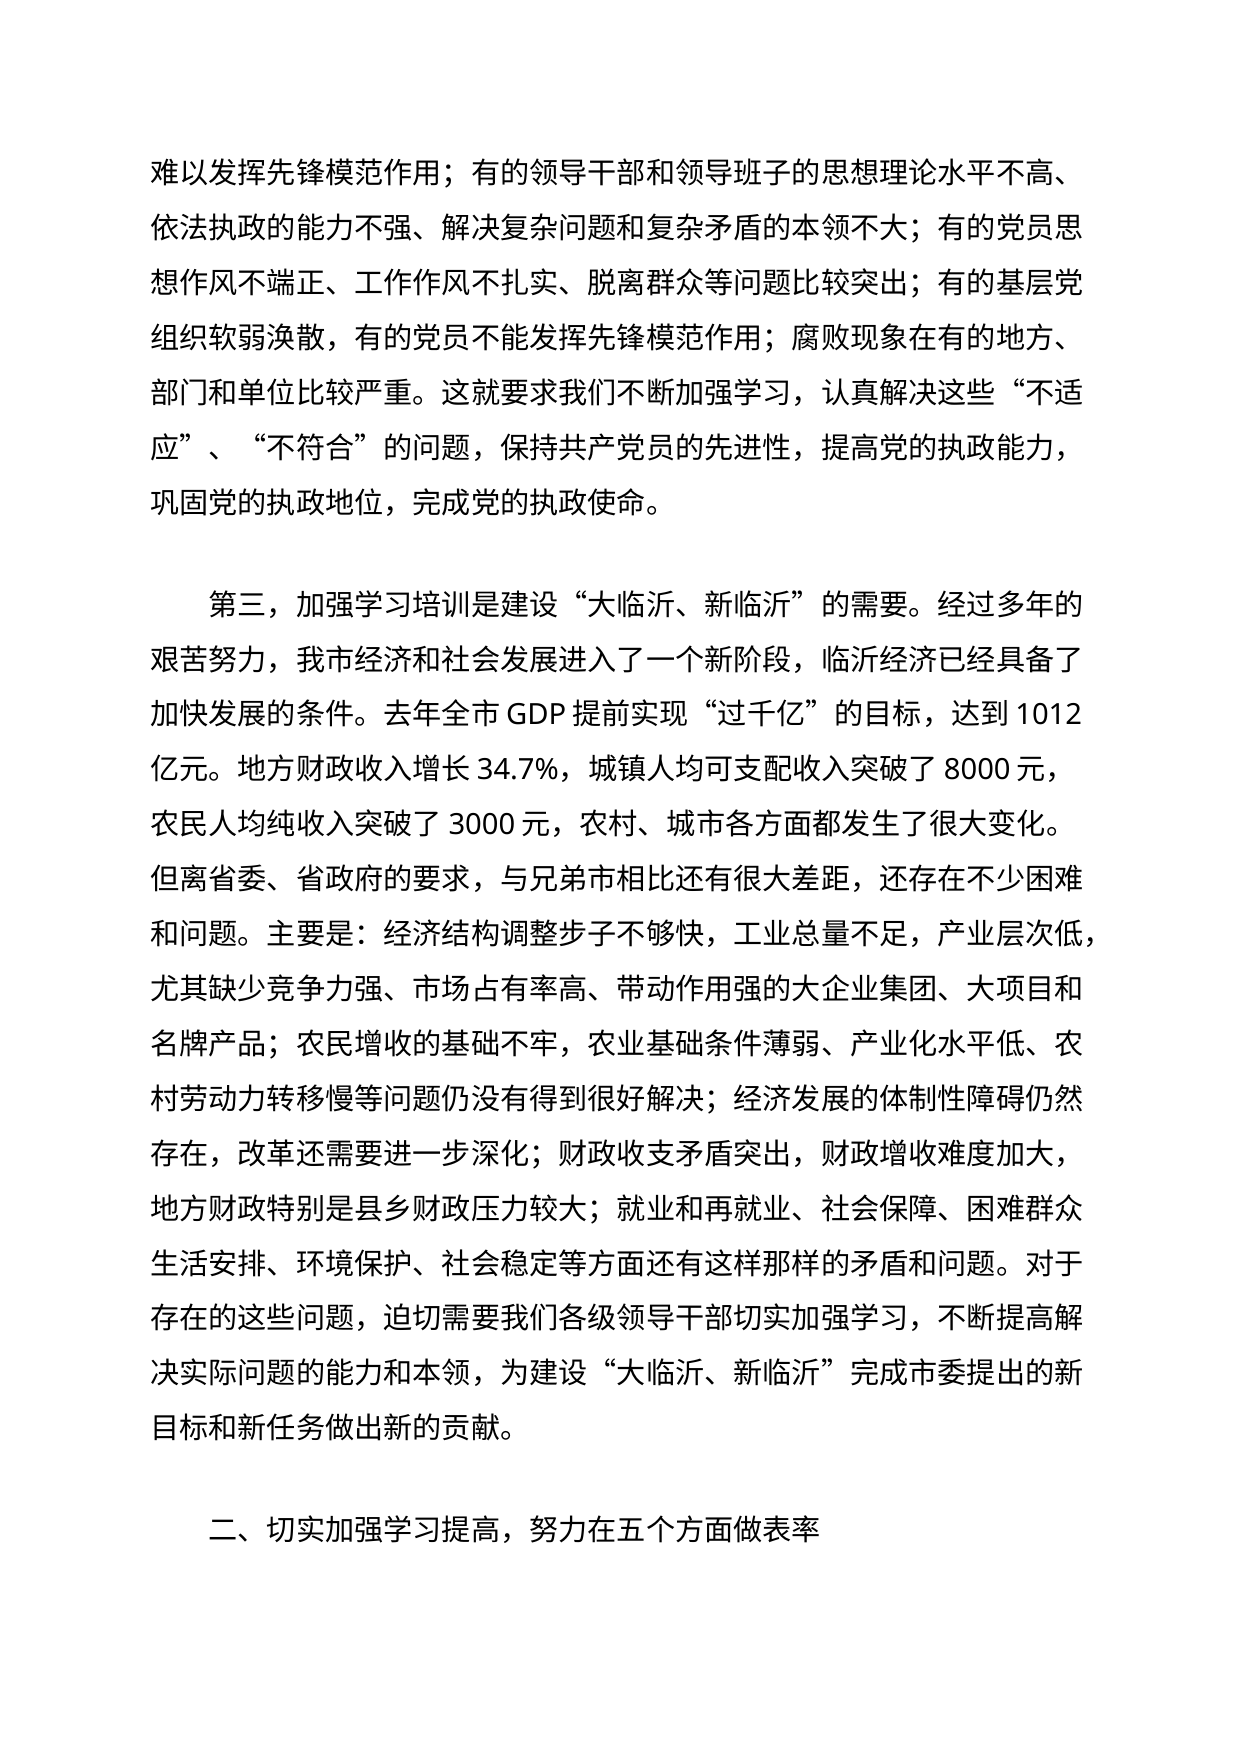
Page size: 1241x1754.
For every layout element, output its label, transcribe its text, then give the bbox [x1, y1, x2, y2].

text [150, 150, 1090, 522]
text 第三，加强学习培训是建设“大临沂、新临沂”的需要。经过多年的艰苦努力，我市经济和社会发展进入了一个新阶段，临沂经济已经具备了加快发展的条件。去年全市GDP提前实现“过千亿”的目标，达到1012亿元。地方财政收入增长34.7%，城镇人均可支配收入突破了8000元，农民人均纯收入突破了 3000元，农村、城市各方面都发生了很大变化。但离省委、省政府的要求，与兄弟市相比还有很大差距，还存在不少困难和问题。主要是：经济结构调整步子不够快，工业总量不足，产业层次低，尤其缺少竞争力强、市场占有率高、带动作用强的大企业集团、大项目和名牌产品；农民增收的基础不牢，农业基础条件薄弱、产业化水平低、农村劳动力转移慢等问题仍没有得到很好解决；经济发展的体制性障碍仍然存在，改革还需要进一步深化；财政收支矛盾突出，财政增收难度加大，地方财政特别是县乡财政压力较大；就业和再就业、社会保障、困难群众生活安排、环境保护、社会稳定等方面还有这样那样的矛盾和问题。对于存在的这些问题，迫切需要我们各级领导干部切实加强学习，不断提高解决实际问题的能力和本领，为建设“大临沂、新临沂”完成市委提出的新目标和新任务做出新的贡献。 [150, 581, 1090, 1447]
text 二、切实加强学习提高，努力在五个方面做表率 [150, 1507, 1090, 1549]
